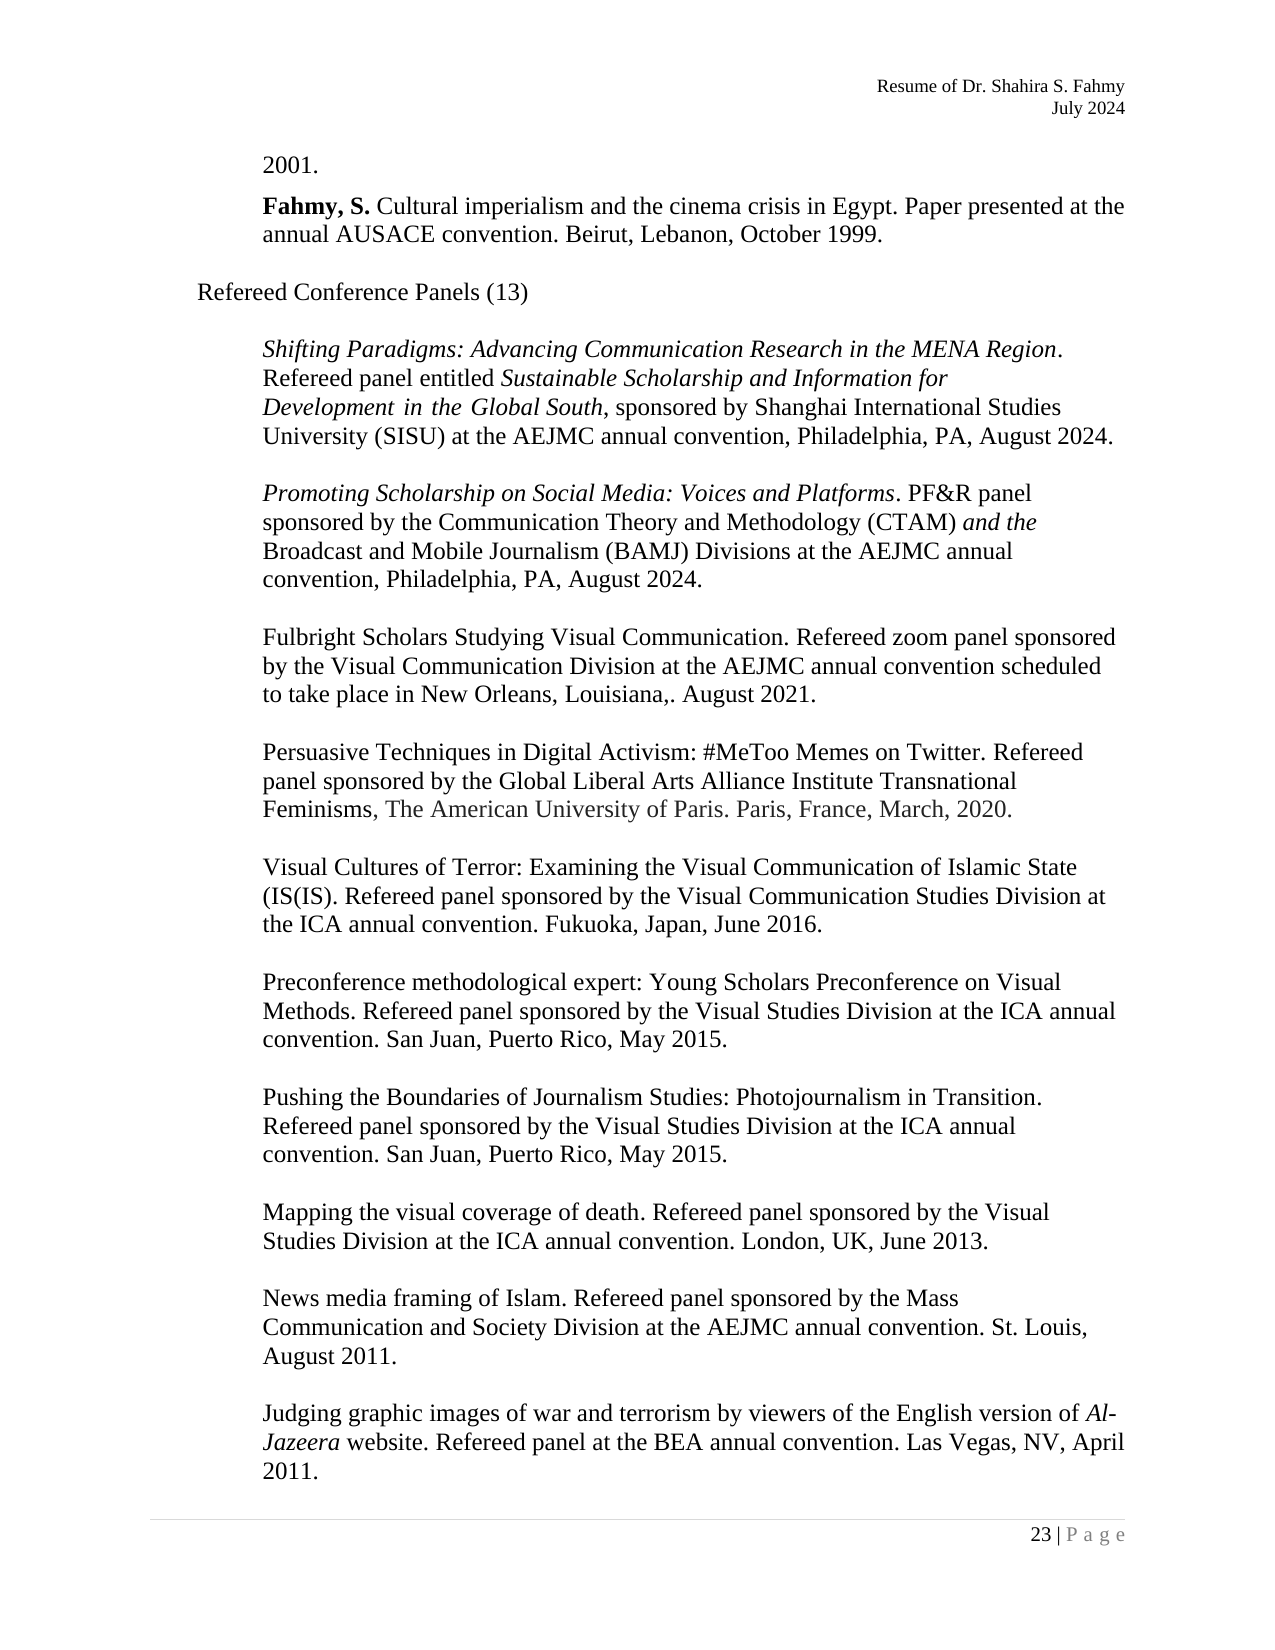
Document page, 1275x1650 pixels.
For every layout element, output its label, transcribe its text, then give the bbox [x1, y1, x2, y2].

text Shifting Paradigms: Advancing Communication Research in the MENA Region. Refereed panel entitled Sustainable Scholarship and Information for Development in the Global South, sponsored by Shanghai International Studies University (SISU) at the AEJMC annual convention, Philadelphia, PA, August 2024. [262, 334, 1125, 449]
text Visual Cultures of Terror: Examining the Visual Communication of Islamic State (IS(IS). Refereed panel sponsored by the Visual Communication Studies Division at the ICA annual convention. Fukuoka, Japan, June 2016. [262, 852, 1125, 938]
text News media framing of Islam. Refereed panel sponsored by the Mass Communication and Society Division at the AEJMC annual convention. St. Louis, August 2011. [262, 1283, 1125, 1369]
text Fulbright Scholars Studying Visual Communication. Refereed zoom panel sponsored by the Visual Communication Division at the AEJMC annual convention scheduled to take place in New Orleans, Louisiana,. August 2021. [262, 622, 1125, 708]
text Refereed Conference Panels (13) [187, 277, 1125, 306]
text Mapping the visual coverage of death. Refereed panel sponsored by the Visual Studies Division at the ICA annual convention. London, UK, June 2013. [262, 1197, 1125, 1254]
text Pushing the Boundaries of Journalism Studies: Photojournalism in Transition. Refereed panel sponsored by the Visual Studies Division at the ICA annual convention. San Juan, Puerto Rico, May 2015. [262, 1082, 1125, 1168]
text Fahmy, S. Cultural imperialism and the cinema crisis in Egypt. Paper presented at the annual AUSACE convention. Beirut, Lebanon, October 1999. [262, 191, 1125, 277]
text 2001. [262, 150, 1125, 179]
text Judging graphic images of war and terrorism by viewers of the English version of Al-Jazeera website. Refereed panel at the BEA annual convention. Las Vegas, NV, April 2011. [262, 1398, 1125, 1484]
text Persuasive Techniques in Digital Activism: #MeToo Memes on Twitter. Refereed panel sponsored by the Global Liberal Arts Alliance Institute Transnational Feminisms, The American University of Paris. Paris, France, March, 2020. [262, 737, 1125, 852]
text Promoting Scholarship on Social Media: Voices and Platforms. PF&R panel sponsored by the Communication Theory and Methodology (CTAM) and the Broadcast and Mobile Journalism (BAMJ) Divisions at the AEJMC annual convention, Philadelphia, PA, August 2024. [262, 478, 1125, 593]
text Preconference methodological expert: Young Scholars Preconference on Visual Methods. Refereed panel sponsored by the Visual Studies Division at the ICA annual convention. San Juan, Puerto Rico, May 2015. [262, 967, 1125, 1053]
